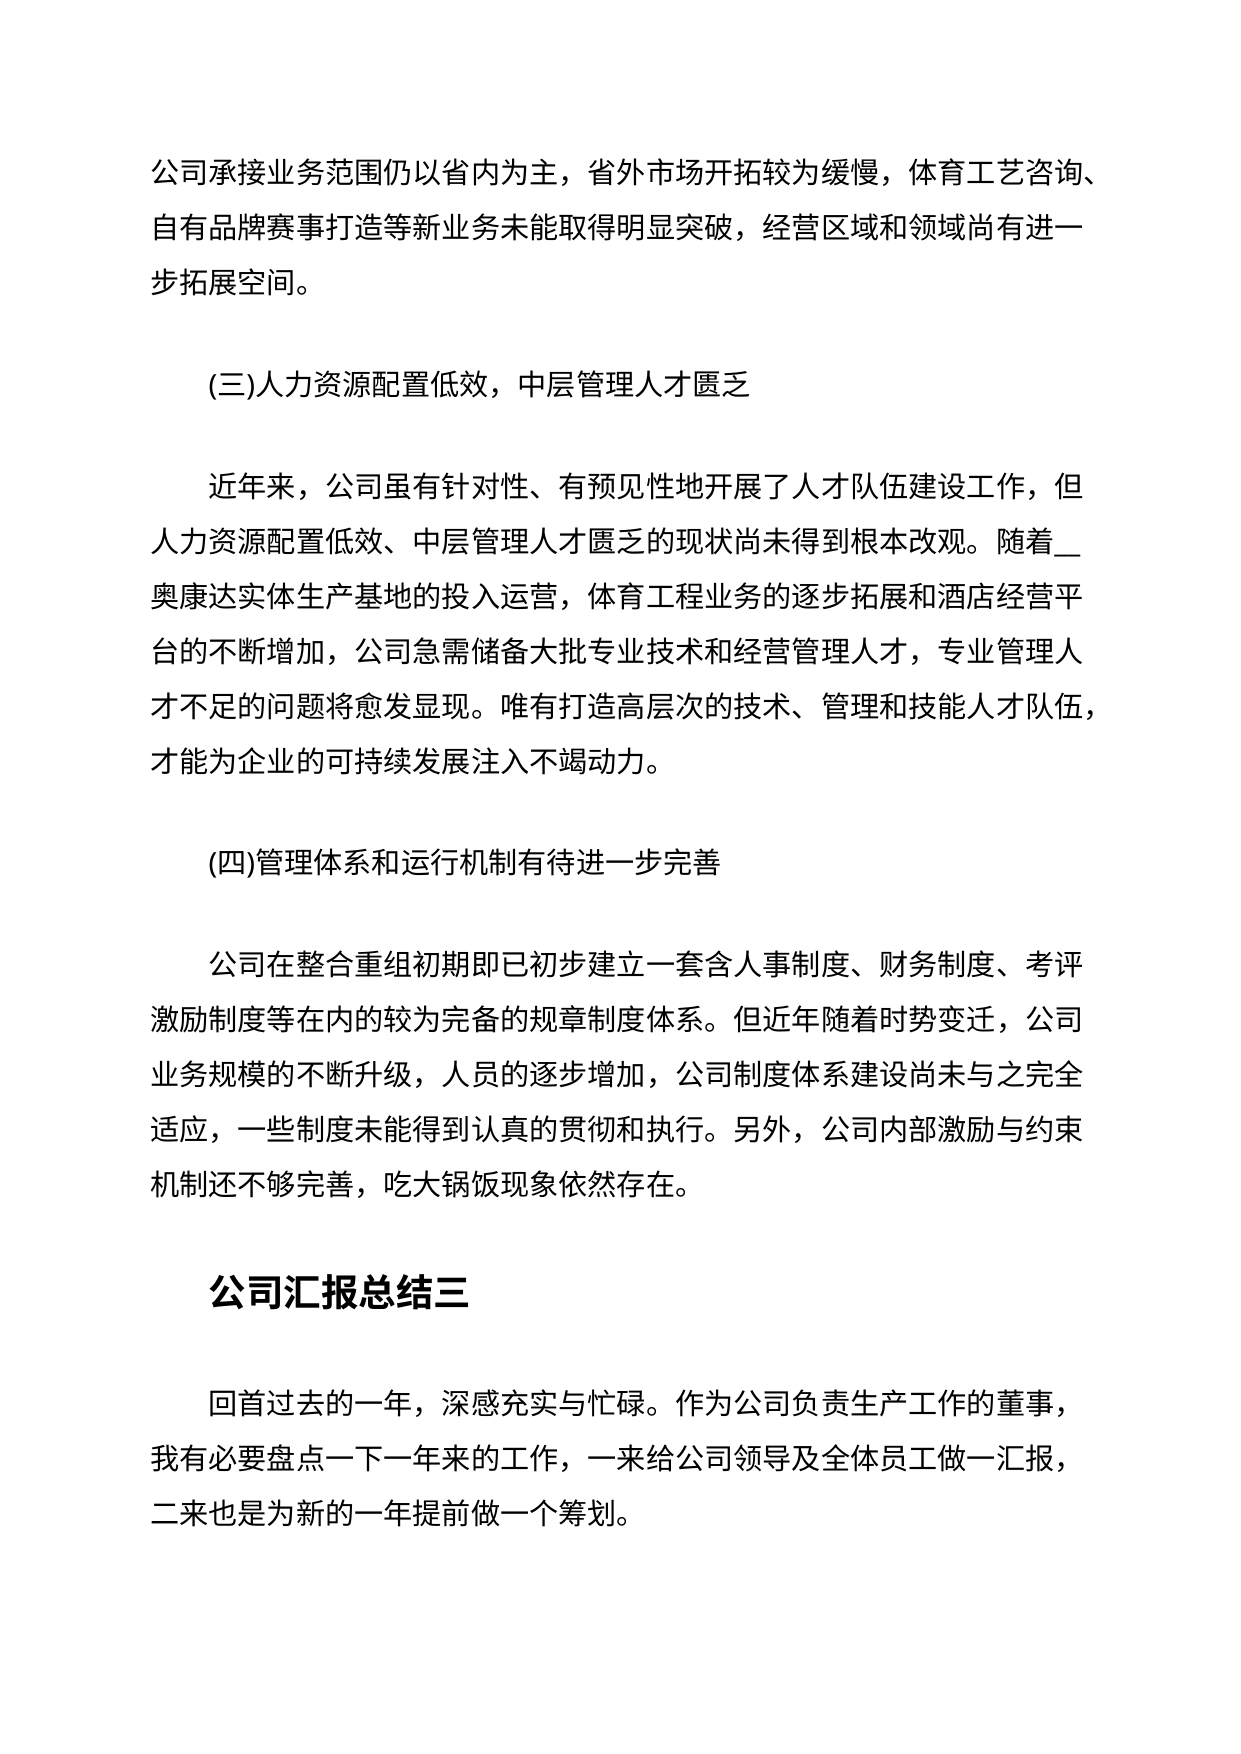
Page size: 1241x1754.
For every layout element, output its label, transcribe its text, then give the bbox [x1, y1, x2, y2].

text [150, 150, 1090, 302]
text 公司汇报总结三 [150, 1263, 1090, 1317]
text 公司在整合重组初期即已初步建立一套含人事制度、财务制度、考评激励制度等在内的较为完备的规章制度体系。但近年随着时势变迁，公司业务规模的不断升级，人员的逐步增加，公司制度体系建设尚未与之完全适应，一些制度未能得到认真的贯彻和执行。另外，公司内部激励与约束机制还不够完善，吃大锅饭现象依然存在。 [150, 942, 1090, 1204]
text (四)管理体系和运行机制有待进一步完善 [150, 840, 1090, 882]
text 近年来，公司虽有针对性、有预见性地开展了人才队伍建设工作，但人力资源配置低效、中层管理人才匮乏的现状尚未得到根本改观。随着__奥康达实体生产基地的投入运营，体育工程业务的逐步拓展和酒店经营平台的不断增加，公司急需储备大批专业技术和经营管理人才，专业管理人才不足的问题将愈发显现。唯有打造高层次的技术、管理和技能人才队伍，才能为企业的可持续发展注入不竭动力。 [150, 463, 1090, 780]
text (三)人力资源配置低效，中层管理人才匮乏 [150, 362, 1090, 404]
text 回首过去的一年，深感充实与忙碌。作为公司负责生产工作的董事，我有必要盘点一下一年来的工作，一来给公司领导及全体员工做一汇报，二来也是为新的一年提前做一个筹划。 [150, 1381, 1090, 1533]
